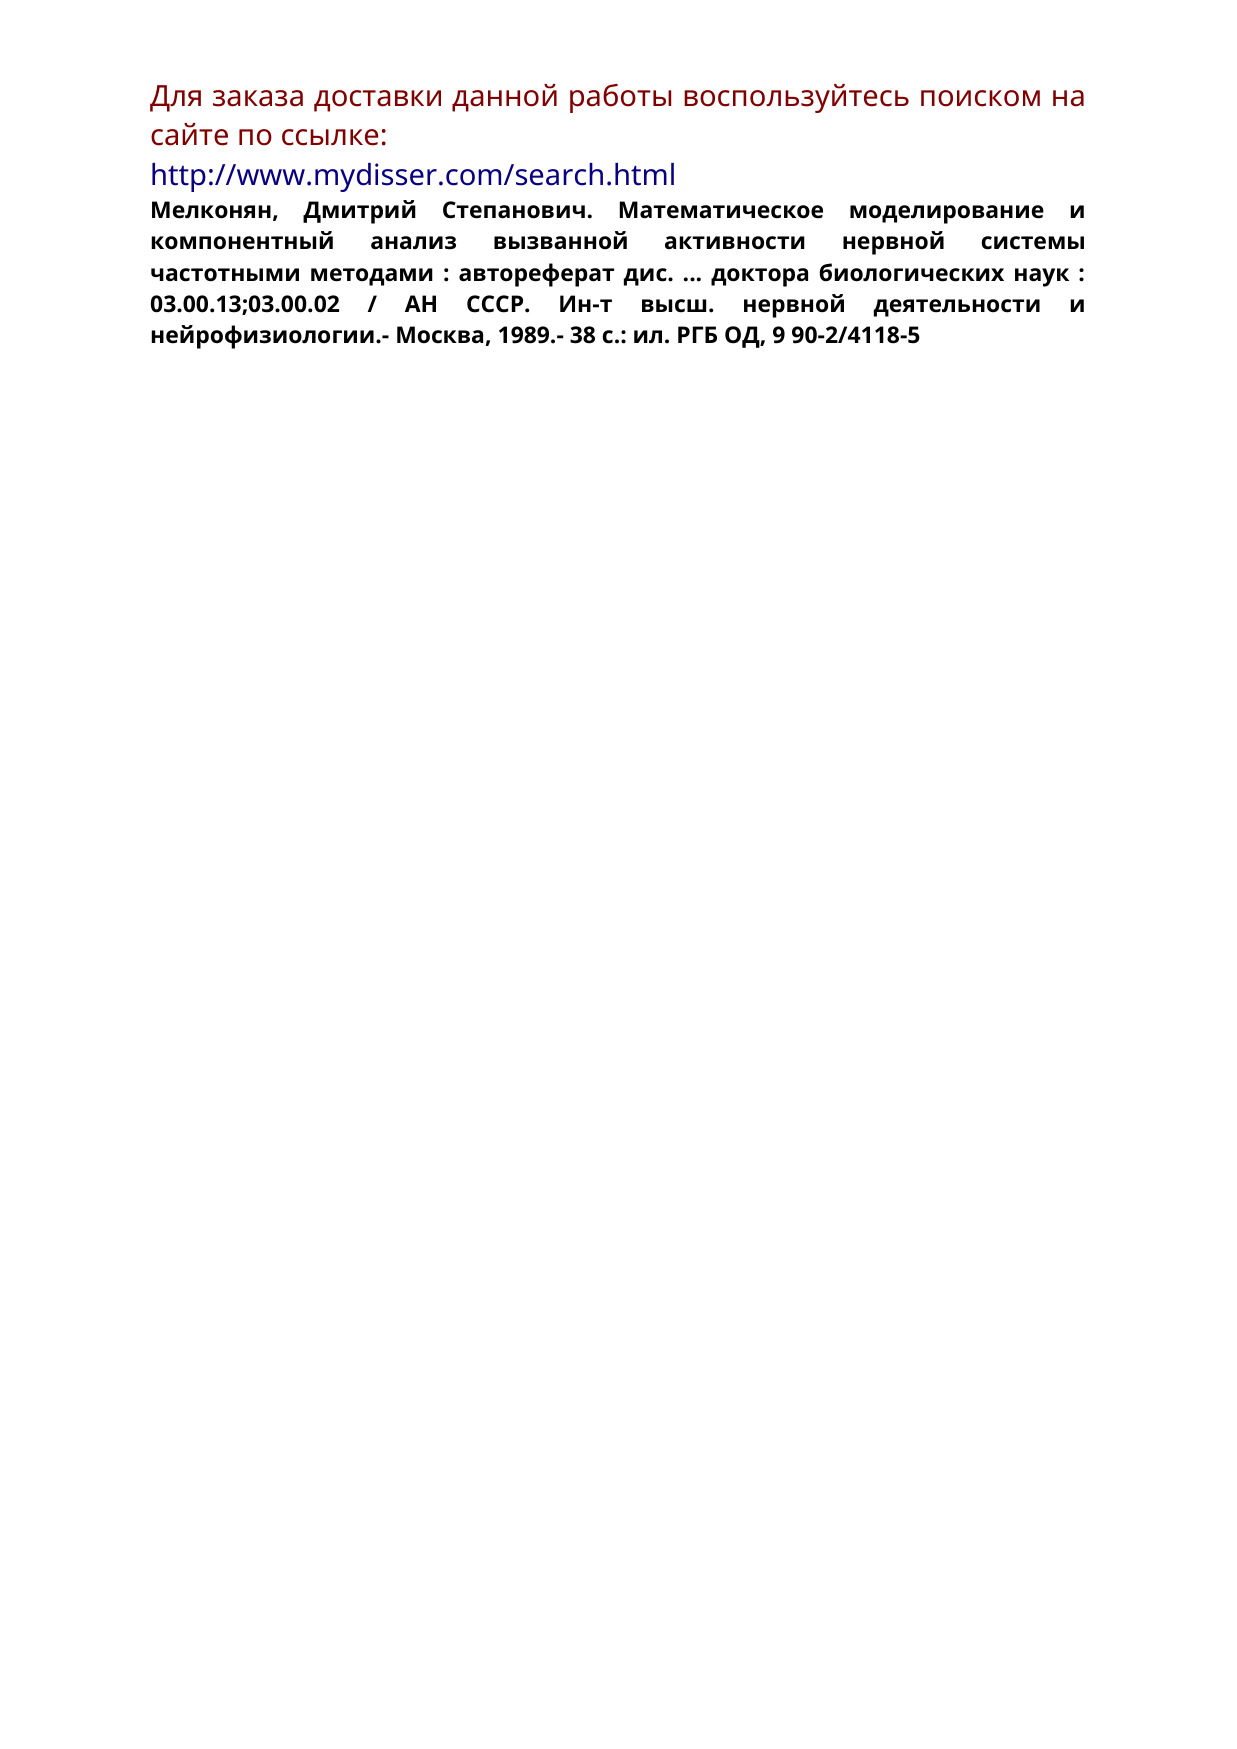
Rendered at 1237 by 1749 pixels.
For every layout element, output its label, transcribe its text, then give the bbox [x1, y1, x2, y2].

text Мелконян, Дмитрий Степанович. Математическое моделирование и компонентный анализ вызванной активности нервной системы частотными методами : автореферат дис. ... доктора биологических наук : 03.00.13;03.00.02 / АН СССР. Ин-т высш. нервной деятельности и нейрофизиологии.- Москва, 1989.- 38 с.: ил. РГБ ОД, 9 90-2/4118-5 [150, 194, 1086, 350]
